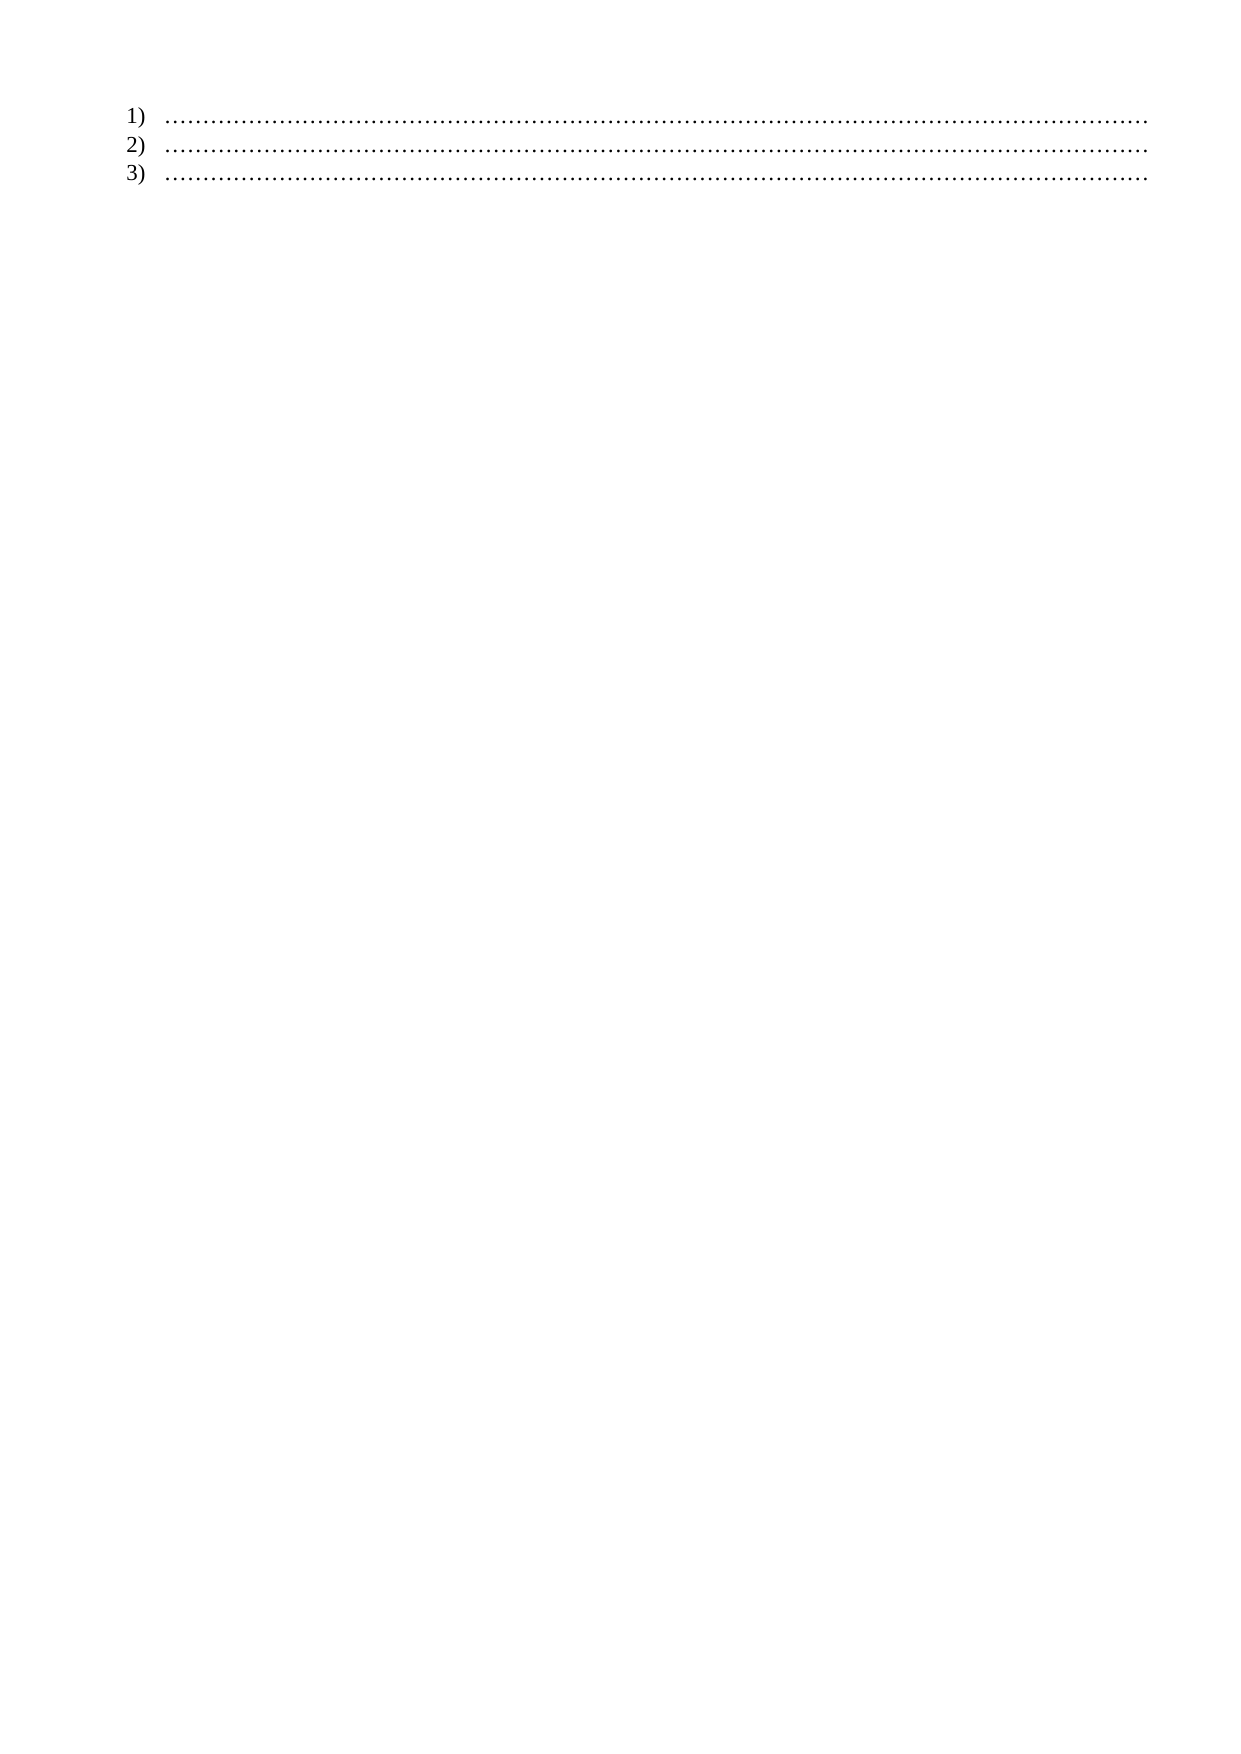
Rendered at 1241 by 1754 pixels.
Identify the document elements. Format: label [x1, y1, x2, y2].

list [126, 103, 1152, 129]
list [126, 131, 1152, 157]
list [126, 159, 1152, 186]
